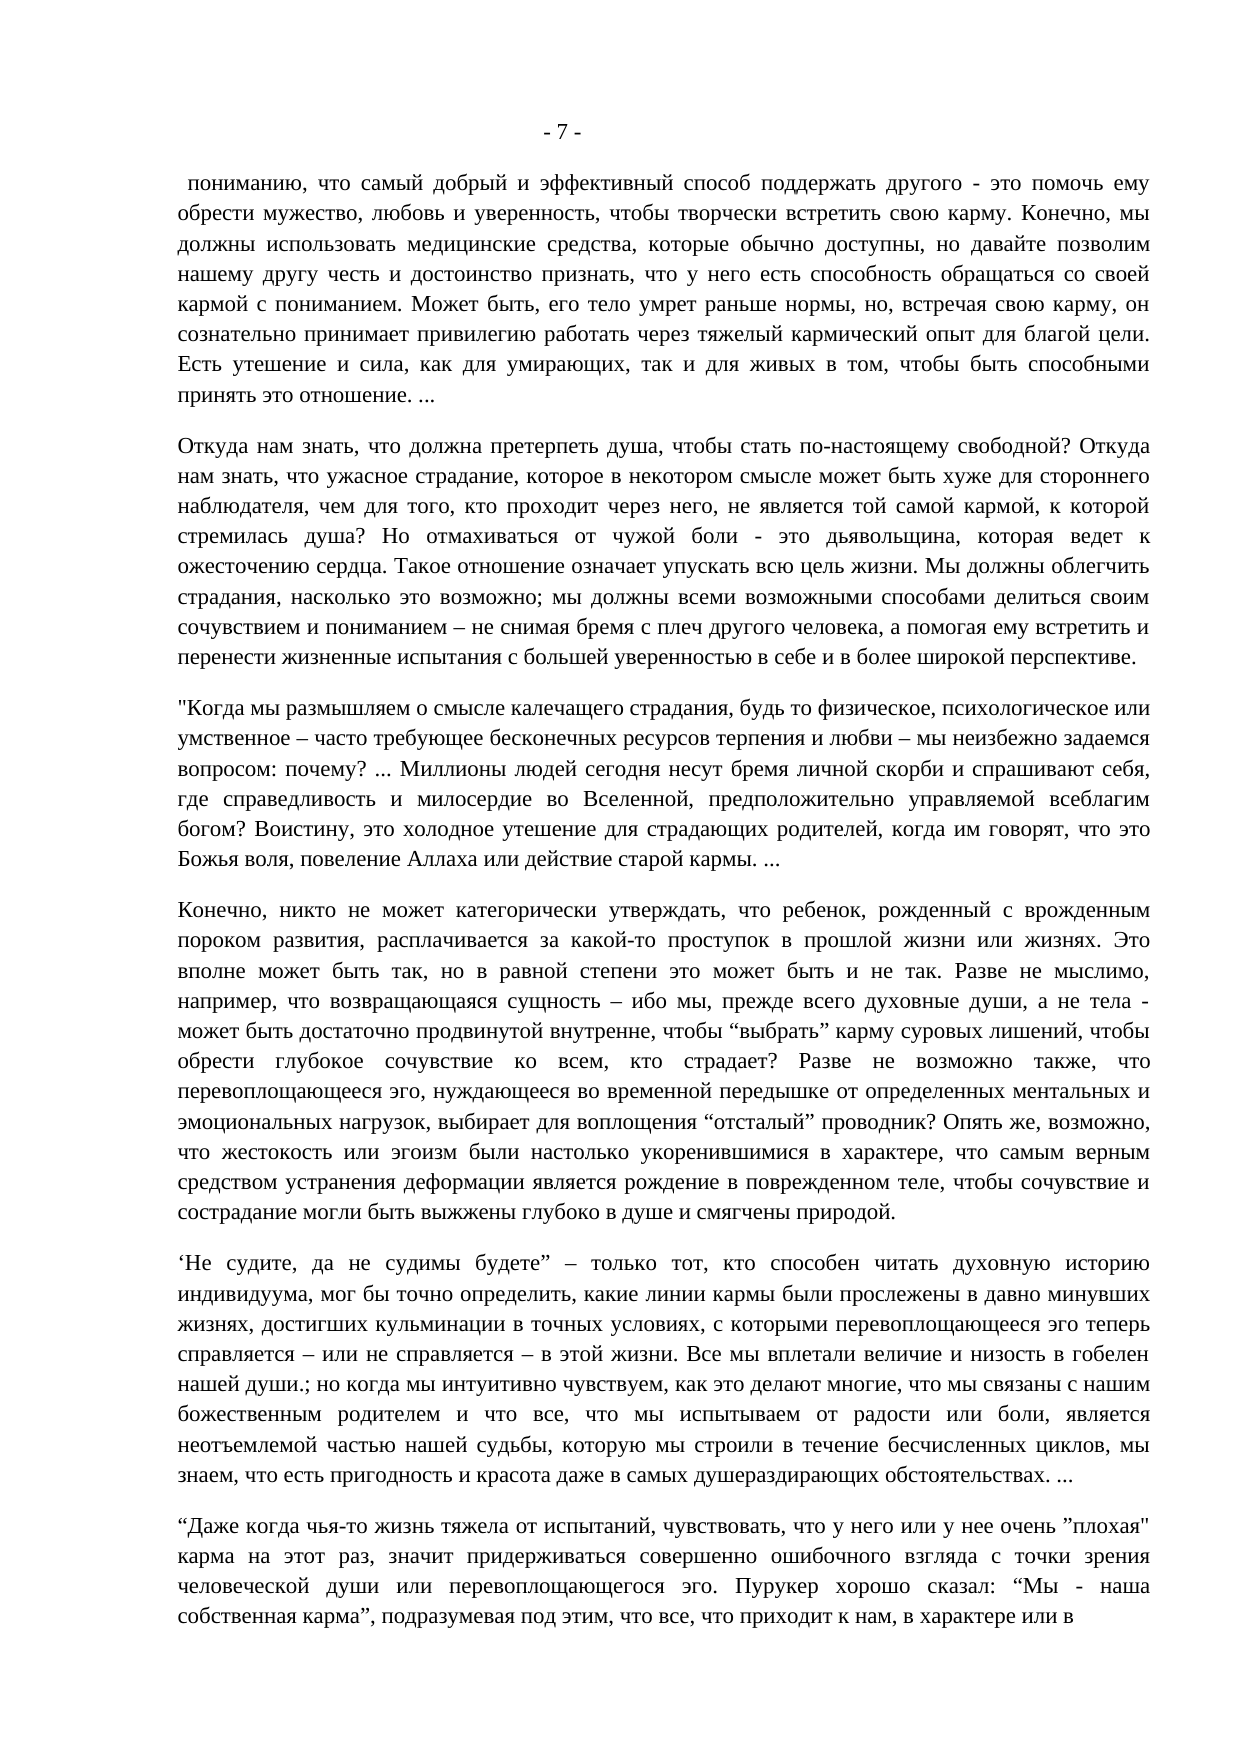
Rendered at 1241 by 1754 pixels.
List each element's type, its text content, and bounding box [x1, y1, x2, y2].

text "Когда мы размышляем о смысле калечащего страдания, будь то физическое, психологическое или умственное – часто требующее бесконечных ресурсов терпения и любви – мы неизбежно задаемся вопросом: почему? ... Миллионы людей сегодня несут бремя личной скорби и спрашивают себя, где справедливость и милосердие во Вселенной, предположительно управляемой всеблагим богом? Воистину, это холодное утешение для страдающих родителей, когда им говорят, что это Божья воля, повеление Аллаха или действие старой кармы. ... [177, 694, 1152, 872]
text ‘Не судите, да не судимы будете” – только тот, кто способен читать духовную историю индивидуума, мог бы точно определить, какие линии кармы были прослежены в давно минувших жизнях, достигших кульминации в точных условиях, с которыми перевоплощающееся эго теперь справляется – или не справляется – в этой жизни. Все мы вплетали величие и низость в гобелен нашей души.; но когда мы интуитивно чувствуем, как это делают многие, что мы связаны с нашим божественным родителем и что все, что мы испытываем от радости или боли, является неотъемлемой частью нашей судьбы, которую мы строили в течение бесчисленных циклов, мы знаем, что есть пригодность и красота даже в самых душераздирающих обстоятельствах. ... [177, 1249, 1152, 1487]
text пониманию, что самый добрый и эффективный способ поддержать другого - это помочь ему обрести мужество, любовь и уверенность, чтобы творчески встретить свою карму. Конечно, мы должны использовать медицинские средства, которые обычно доступны, но давайте позволим нашему другу честь и достоинство признать, что у него есть способность обращаться со своей кармой с пониманием. Может быть, его тело умрет раньше нормы, но, встречая свою карму, он сознательно принимает привилегию работать через тяжелый кармический опыт для благой цели. Есть утешение и сила, как для умирающих, так и для живых в том, чтобы быть способными принять это отношение. ... [177, 169, 1152, 407]
text Откуда нам знать, что должна претерпеть душа, чтобы стать по-настоящему свободной? Откуда нам знать, что ужасное страдание, которое в некотором смысле может быть хуже для стороннего наблюдателя, чем для того, кто проходит через него, не является той самой кармой, к которой стремилась душа? Но отмахиваться от чужой боли - это дьявольщина, которая ведет к ожесточению сердца. Такое отношение означает упускать всю цель жизни. Мы должны облегчить страдания, насколько это возможно; мы должны всеми возможными способами делиться своим сочувствием и пониманием – не снимая бремя с плеч другого человека, а помогая ему встретить и перенести жизненные испытания с большей уверенностью в себе и в более широкой перспективе. [177, 432, 1152, 669]
text “Даже когда чья-то жизнь тяжела от испытаний, чувствовать, что у него или у нее очень ”плохая" карма на этот раз, значит придерживаться совершенно ошибочного взгляда с точки зрения человеческой души или перевоплощающегося эго. Пурукер хорошо сказал: “Мы - наша собственная карма”, подразумевая под этим, что все, что приходит к нам, в характере или в [177, 1512, 1152, 1629]
text - 7 - [177, 118, 1152, 144]
text Конечно, никто не может категорически утверждать, что ребенок, рожденный с врожденным пороком развития, расплачивается за какой-то проступок в прошлой жизни или жизнях. Это вполне может быть так, но в равной степени это может быть и не так. Разве не мыслимо, например, что возвращающаяся сущность – ибо мы, прежде всего духовные души, а не тела - может быть достаточно продвинутой внутренне, чтобы “выбрать” карму суровых лишений, чтобы обрести глубокое сочувствие ко всем, кто страдает? Разве не возможно также, что перевоплощающееся эго, нуждающееся во временной передышке от определенных ментальных и эмоциональных нагрузок, выбирает для воплощения “отсталый” проводник? Опять же, возможно, что жестокость или эгоизм были настолько укоренившимися в характере, что самым верным средством устранения деформации является рождение в поврежденном теле, чтобы сочувствие и сострадание могли быть выжжены глубоко в душе и смягчены природой. [177, 896, 1152, 1225]
